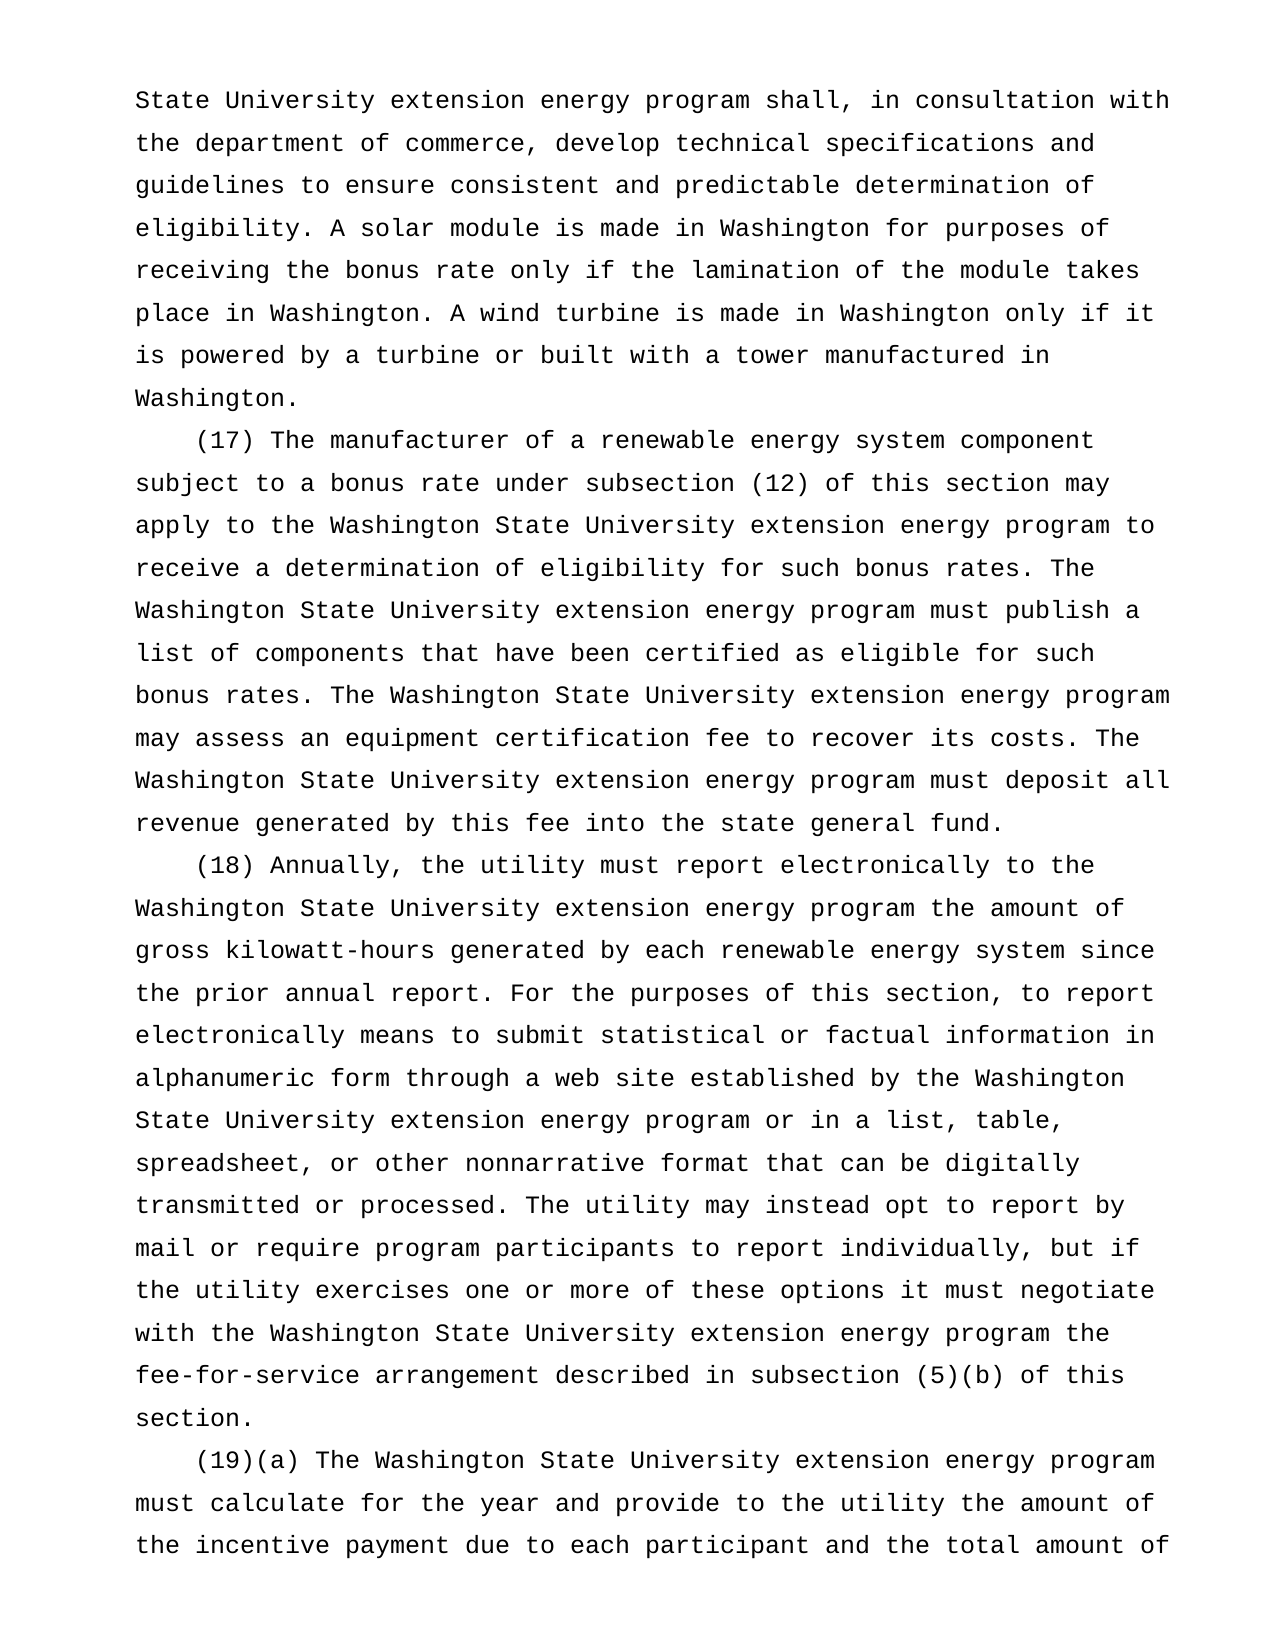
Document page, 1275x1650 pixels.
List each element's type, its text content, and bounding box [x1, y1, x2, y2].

text (17) The manufacturer of a renewable energy system component subject to a bonus rate under subsection (12) of this section may apply to the Washington State University extension energy program to receive a determination of eligibility for such bonus rates. The Washington State University extension energy program must publish a list of components that have been certified as eligible for such bonus rates. The Washington State University extension energy program may assess an equipment certification fee to recover its costs. The Washington State University extension energy program must deposit all revenue generated by this fee into the state general fund. [135, 415, 1170, 840]
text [135, 75, 1170, 415]
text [135, 1435, 1170, 1562]
text (18) Annually, the utility must report electronically to the Washington State University extension energy program the amount of gross kilowatt-hours generated by each renewable energy system since the prior annual report. For the purposes of this section, to report electronically means to submit statistical or factual information in alphanumeric form through a web site established by the Washington State University extension energy program or in a list, table, spreadsheet, or other nonnarrative format that can be digitally transmitted or processed. The utility may instead opt to report by mail or require program participants to report individually, but if the utility exercises one or more of these options it must negotiate with the Washington State University extension energy program the fee-for-service arrangement described in subsection (5)(b) of this section. [135, 840, 1170, 1435]
